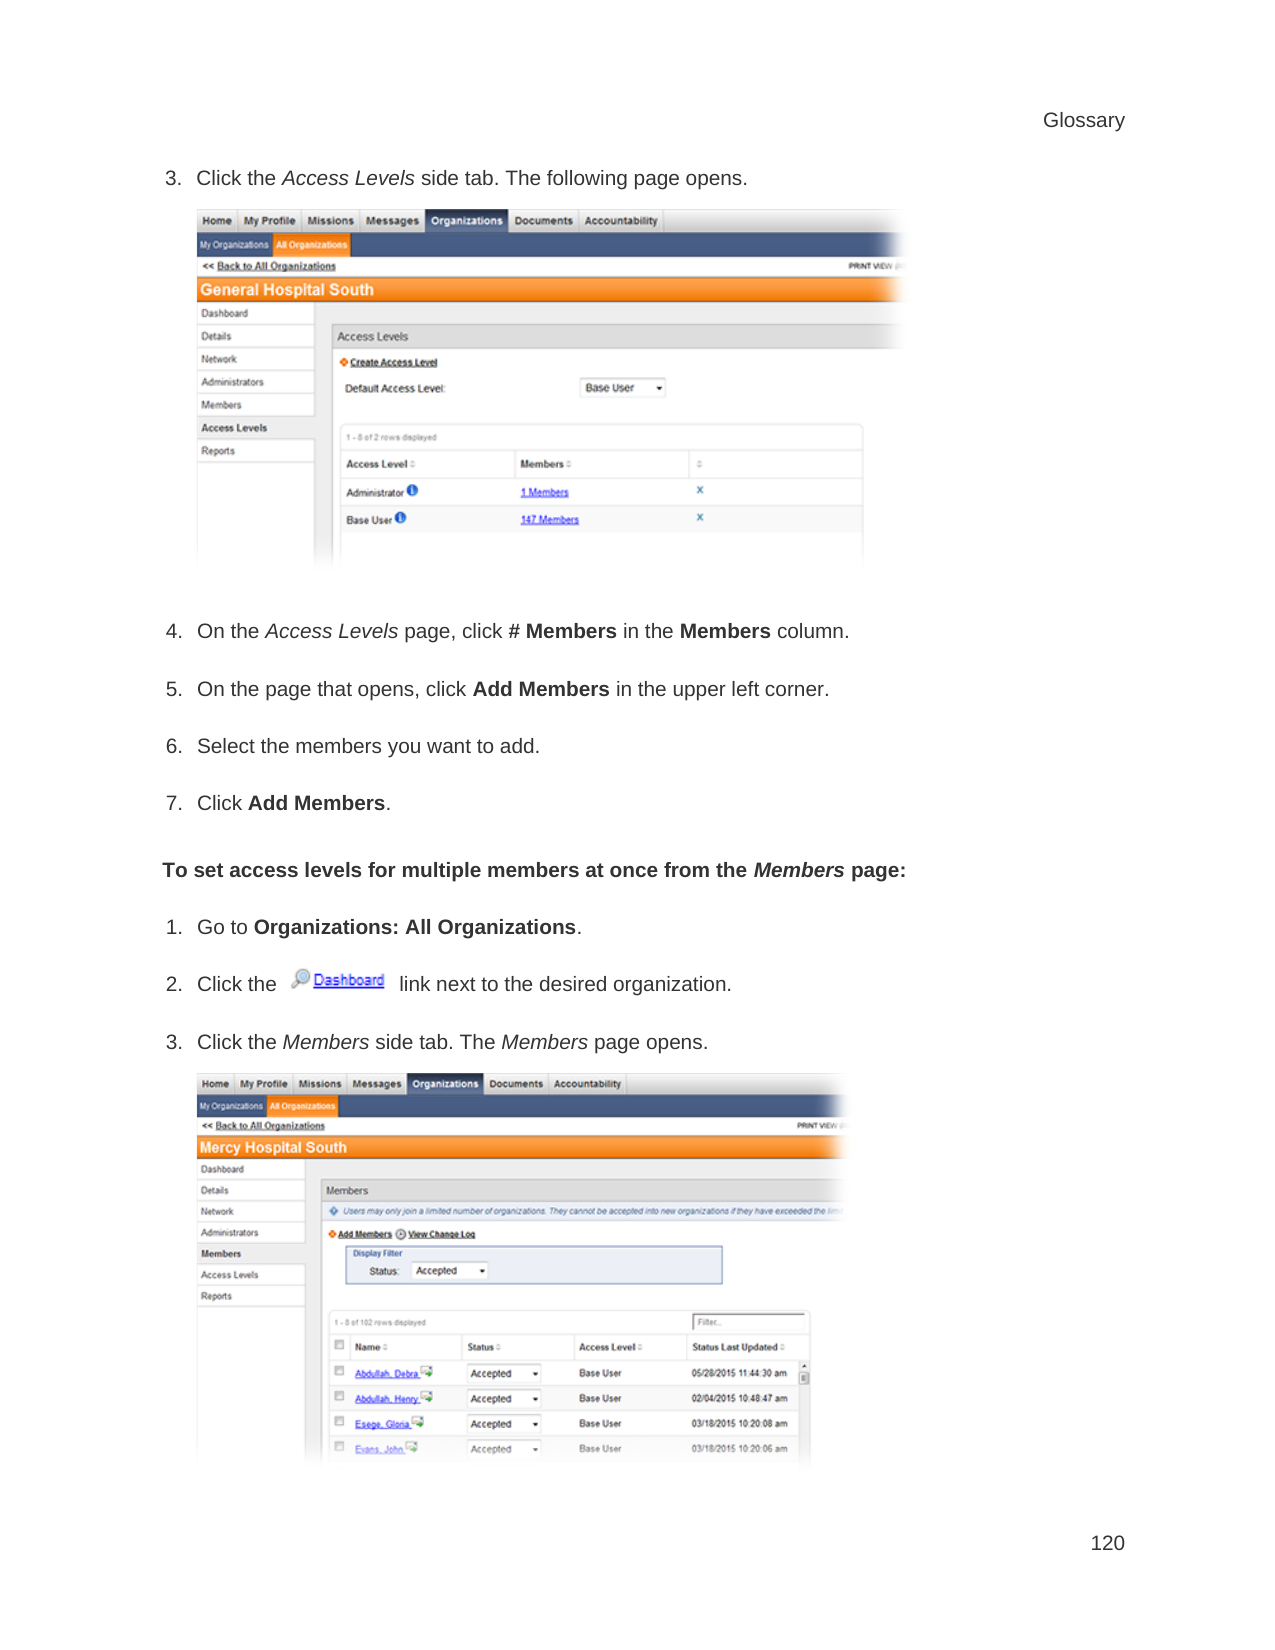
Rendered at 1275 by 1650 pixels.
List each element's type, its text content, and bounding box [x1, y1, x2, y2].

text 1. Go to Organizations: All Organizations. [166, 901, 1125, 939]
subtitle To set access levels for multiple members at once from the Members page: [162, 844, 1125, 882]
text 2. Click the link next to the desired organization. [166, 959, 1125, 996]
picture [196, 1073, 861, 1480]
text 7. Click Add Members. [166, 777, 1125, 815]
text 6. Select the members you want to add. [166, 720, 1125, 758]
text 4. On the Access Levels page, click # Members in the Members column. [166, 606, 1125, 643]
picture [196, 209, 916, 586]
text 5. On the page that opens, click Add Members in the upper left corner. [166, 663, 1125, 700]
text 3. Click the Members side tab. The Members page opens. [166, 1016, 1125, 1053]
picture [282, 966, 394, 992]
text 3. Click the Access Levels side tab. The following page opens. [165, 152, 1125, 189]
